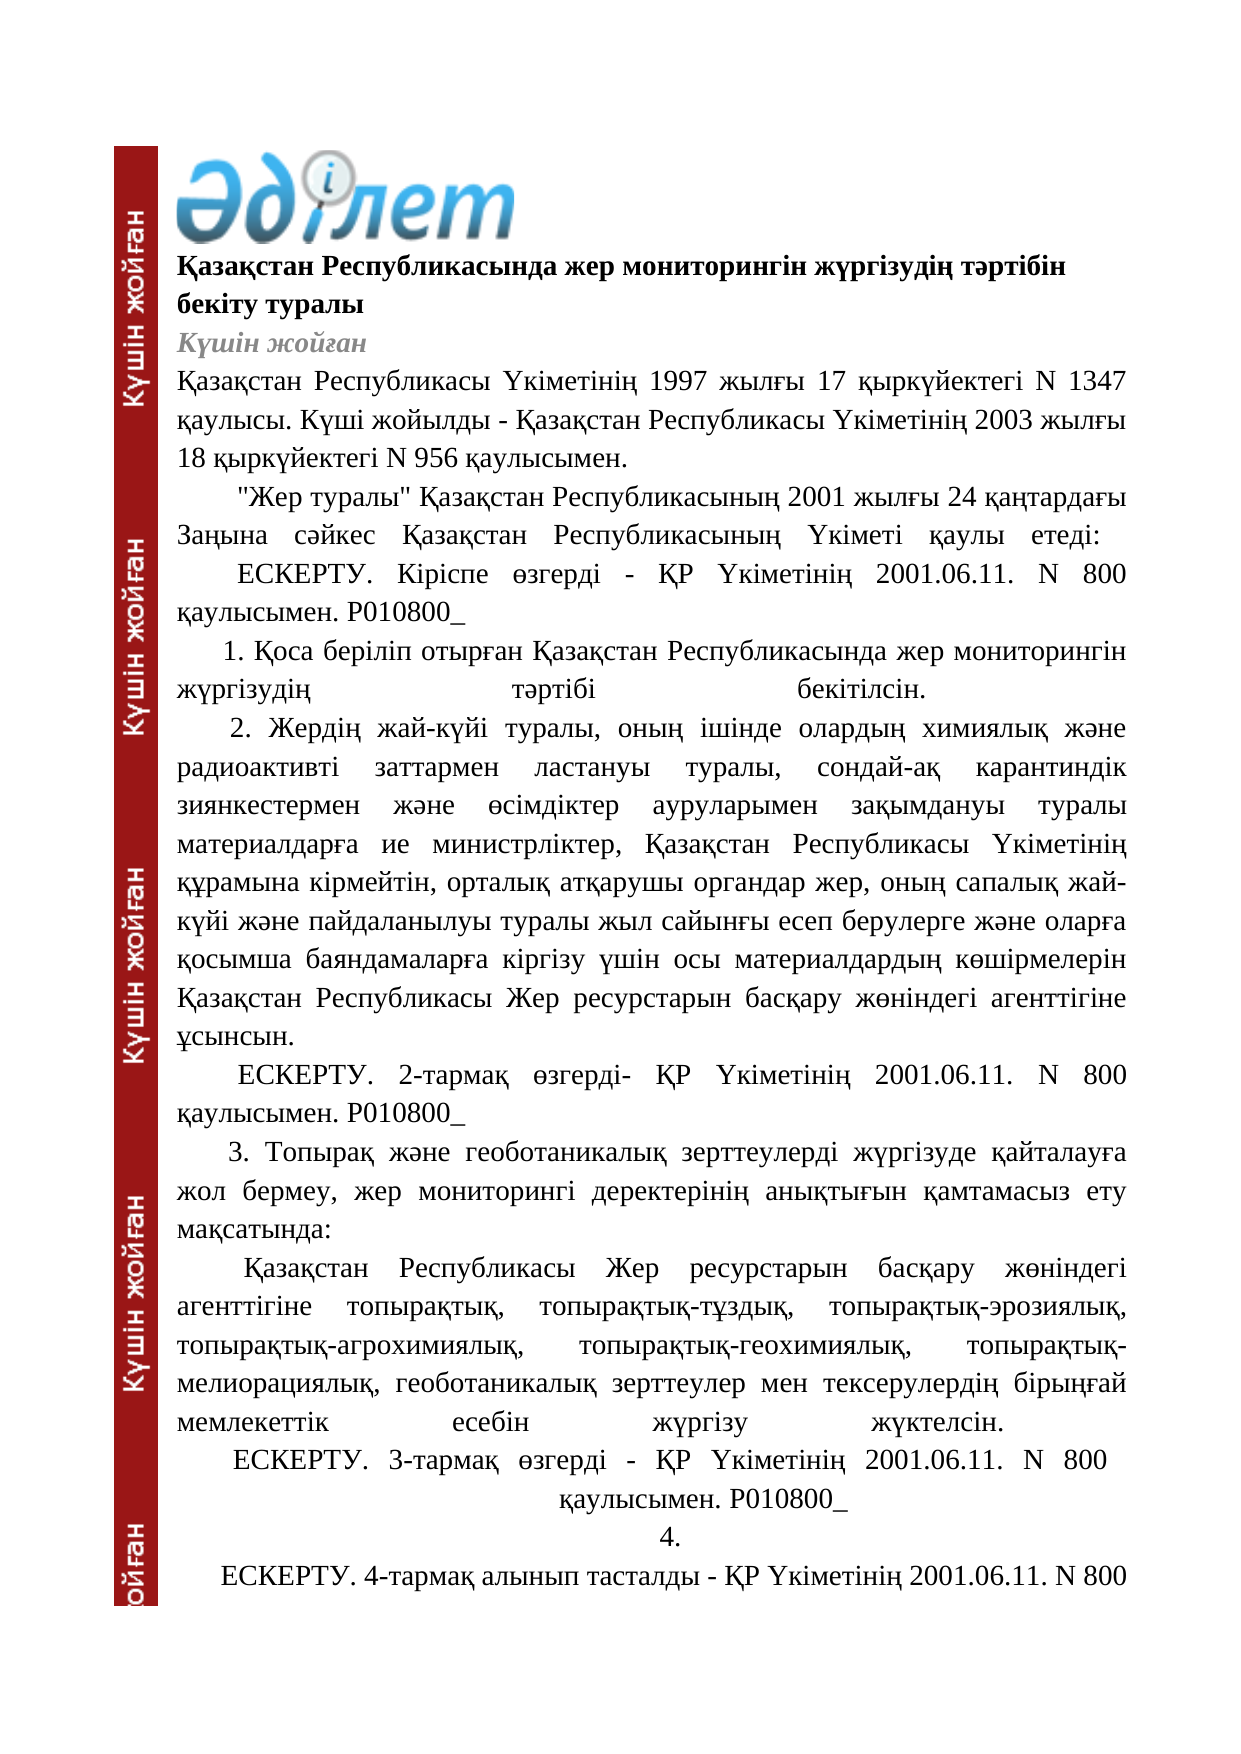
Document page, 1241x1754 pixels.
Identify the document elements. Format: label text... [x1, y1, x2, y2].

picture [114, 474, 158, 479]
picture [176, 150, 515, 244]
text Қазақстан Республикасында жер мониторингiн жүргiзудiң тәртiбiн бекiту туралы [112, 248, 1128, 320]
text Қазақстан Республикасы Үкiметiнiң 1997 жылғы 17 қыркүйектегi N 1347 қаулысы. Күші жойылды - Қазақстан Республикасы Үкiметiнiң 2003 жылғы 18 қыркүйектегi N 956 қаулысымен. [112, 363, 1128, 474]
picture [114, 358, 158, 363]
picture [114, 146, 158, 248]
text Күшін жойған [112, 325, 1128, 358]
picture [114, 1592, 158, 1606]
picture [114, 320, 158, 325]
